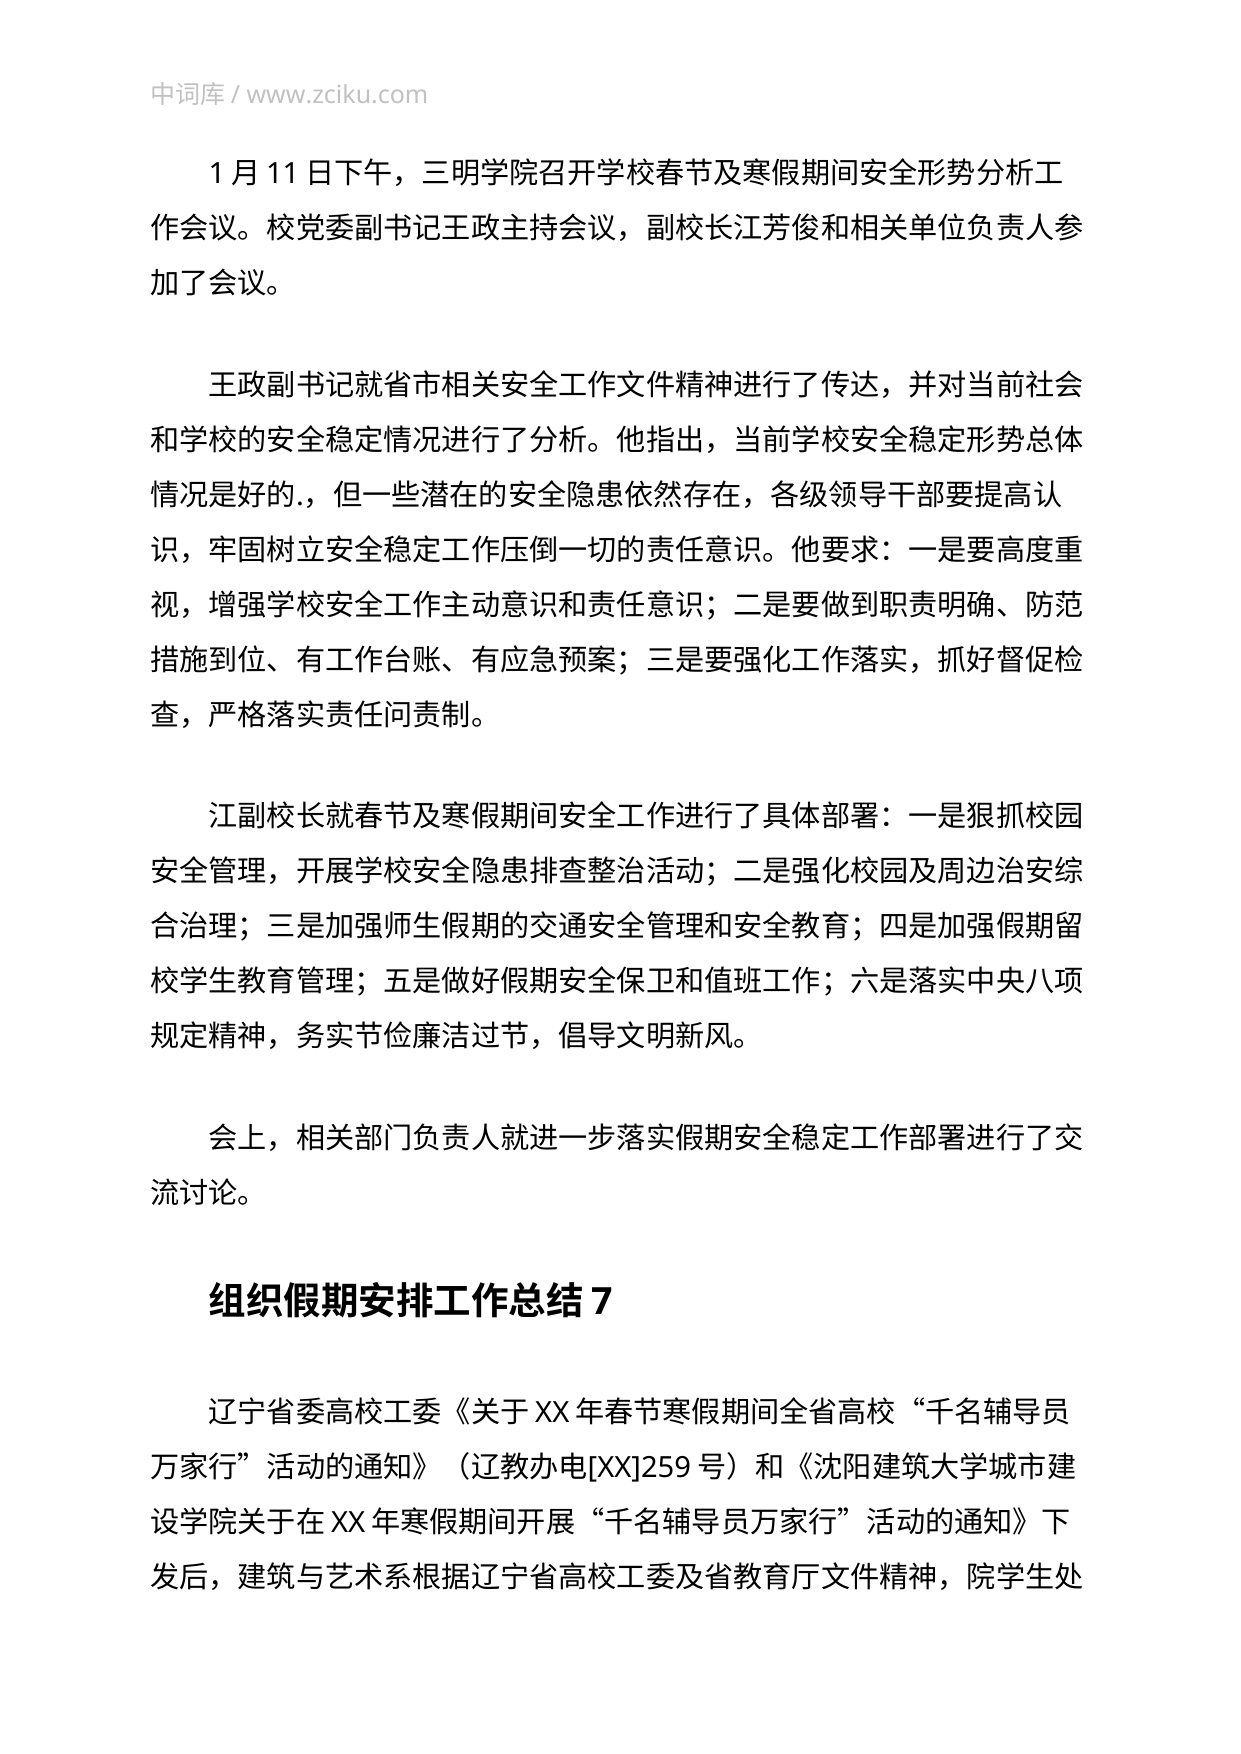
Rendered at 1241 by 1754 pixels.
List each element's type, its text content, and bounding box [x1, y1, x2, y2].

text 会上，相关部门负责人就进一步落实假期安全稳定工作部署进行了交流讨论。 [150, 1114, 1090, 1211]
text 1月11日下午，三明学院召开学校春节及寒假期间安全形势分析工作会议。校党委副书记王政主持会议，副校长江芳俊和相关单位负责人参加了会议。 [150, 150, 1090, 302]
text 江副校长就春节及寒假期间安全工作进行了具体部署：一是狠抓校园安全管理，开展学校安全隐患排查整治活动；二是强化校园及周边治安综合治理；三是加强师生假期的交通安全管理和安全教育；四是加强假期留校学生教育管理；五是做好假期安全保卫和值班工作；六是落实中央八项规定精神，务实节俭廉洁过节，倡导文明新风。 [150, 793, 1090, 1055]
text 王政副书记就省市相关安全工作文件精神进行了传达，并对当前社会和学校的安全稳定情况进行了分析。他指出，当前学校安全稳定形势总体情况是好的.，但一些潜在的安全隐患依然存在，各级领导干部要提高认识，牢固树立安全稳定工作压倒一切的责任意识。他要求：一是要高度重视，增强学校安全工作主动意识和责任意识；二是要做到职责明确、防范措施到位、有工作台账、有应急预案；三是要强化工作落实，抓好督促检查，严格落实责任问责制。 [150, 362, 1090, 733]
text 组织假期安排工作总结7 [150, 1271, 1090, 1325]
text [150, 1388, 1090, 1596]
